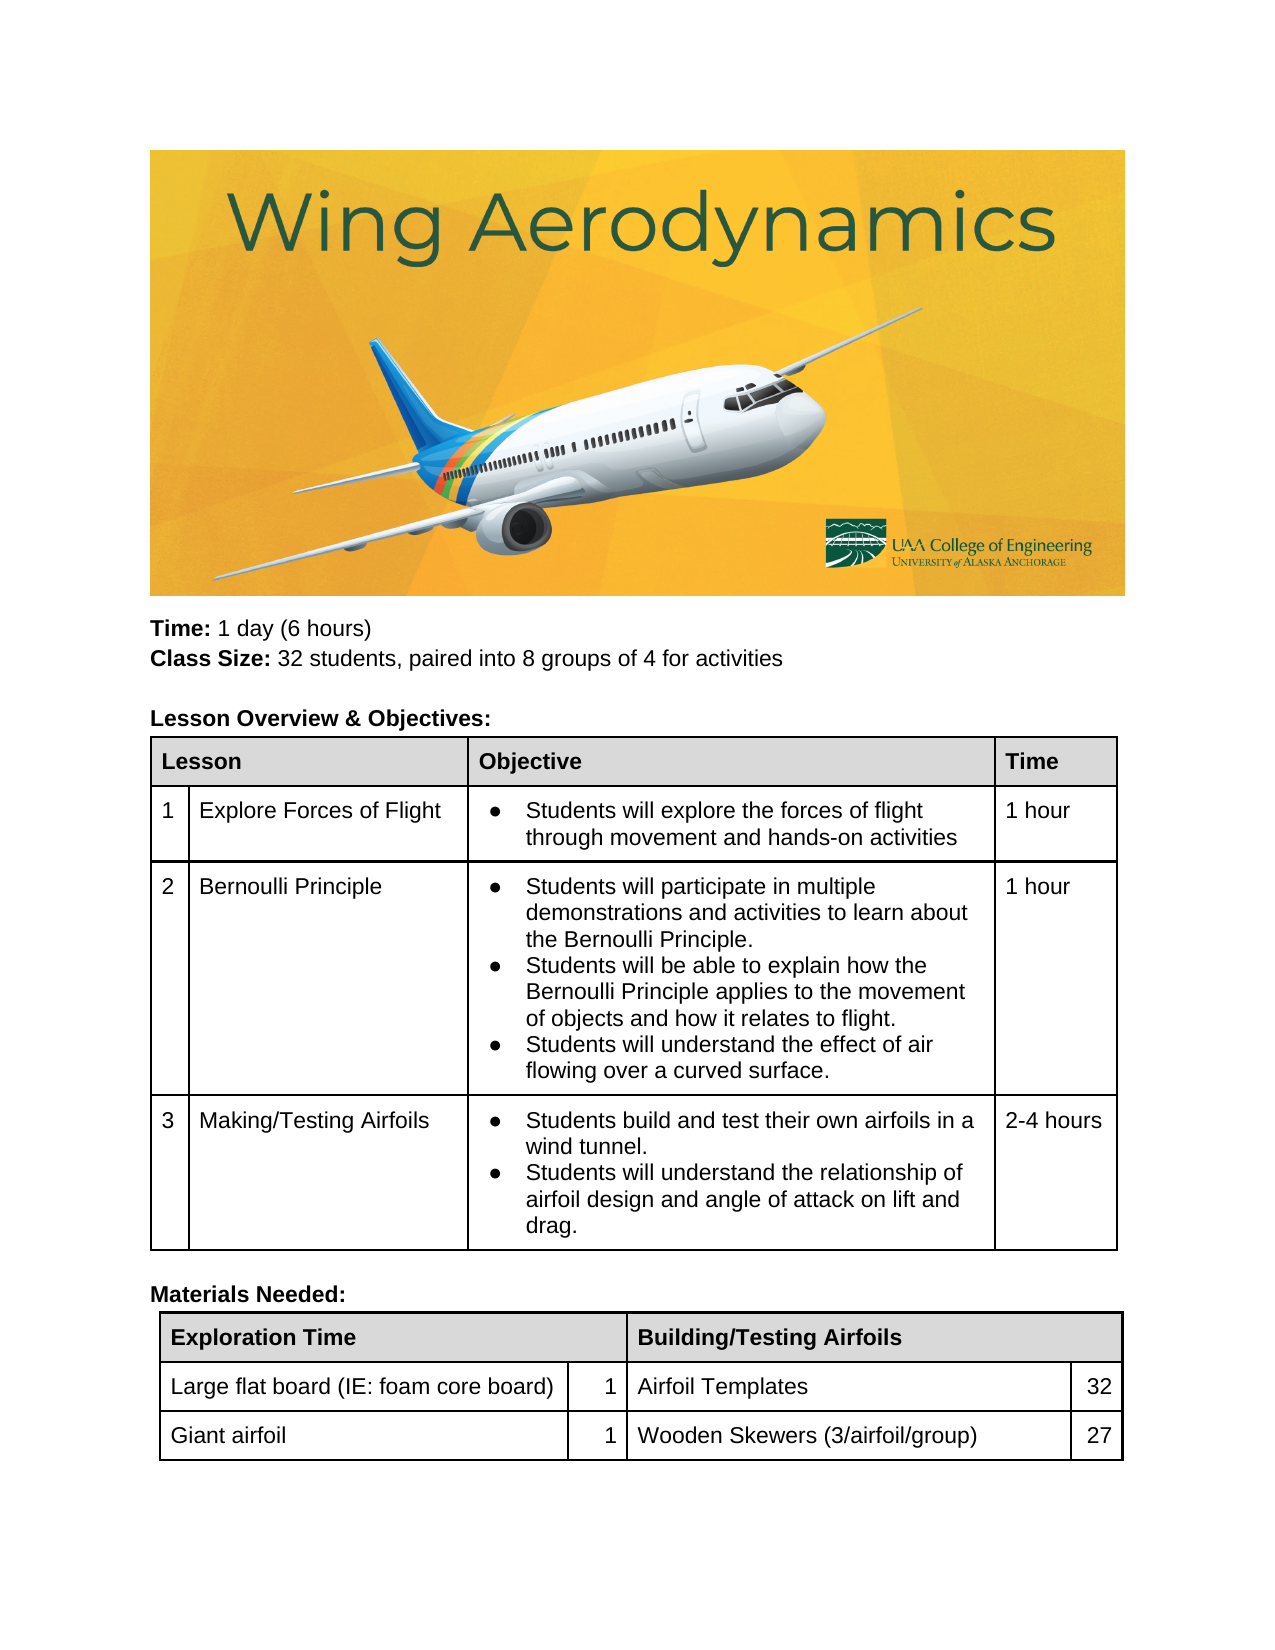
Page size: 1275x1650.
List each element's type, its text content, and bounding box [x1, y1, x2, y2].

table_header Exploration Time [161, 1314, 626, 1361]
table_cell 27 [1072, 1412, 1121, 1459]
table_cell Giant airfoil [161, 1412, 567, 1459]
table_cell Wooden Skewers (3/airfoil/group) [628, 1412, 1070, 1459]
table_header Objective [469, 738, 994, 785]
text Time: 1 day (6 hours) [150, 615, 1125, 641]
table_header Building/Testing Airfoils [628, 1314, 1121, 1361]
table_cell 1 hour [996, 787, 1116, 860]
table_cell 3 [152, 1096, 188, 1249]
table_header Time [996, 738, 1116, 785]
table_cell Large flat board (IE: foam core board) [161, 1363, 567, 1410]
table_cell 2 [152, 863, 188, 1094]
table_cell Airfoil Templates [628, 1363, 1070, 1410]
table_cell Students will explore the forces of flight through movement and hands-on activities [469, 787, 994, 860]
table_cell Bernoulli Principle [190, 863, 467, 1094]
table_cell 1 [569, 1363, 626, 1410]
text Materials Needed: [150, 1281, 1125, 1307]
table_cell Students will participate in multiple demonstrations and activities to learn about the Bernoulli Principle. Students will be able to explain how the Bernoulli Principle applies to the movement of objects and how it relates to flight. Students will understand the effect of air flowing over a curved surface. [469, 863, 994, 1094]
table_cell Students build and test their own airfoils in a wind tunnel. Students will understand the relationship of airfoil design and angle of attack on lift and drag. [469, 1096, 994, 1249]
picture [150, 150, 1125, 596]
table_cell Making/Testing Airfoils [190, 1096, 467, 1249]
table_header Lesson [152, 738, 467, 785]
table_cell 1 hour [996, 863, 1116, 1094]
text Class Size: 32 students, paired into 8 groups of 4 for activities [150, 645, 1125, 671]
table_cell 2-4 hours [996, 1096, 1116, 1249]
table_cell 32 [1072, 1363, 1121, 1410]
table_cell 1 [152, 787, 188, 860]
text Lesson Overview & Objectives: [150, 705, 1125, 732]
table_cell 1 [569, 1412, 626, 1459]
table_cell Explore Forces of Flight [190, 787, 467, 860]
